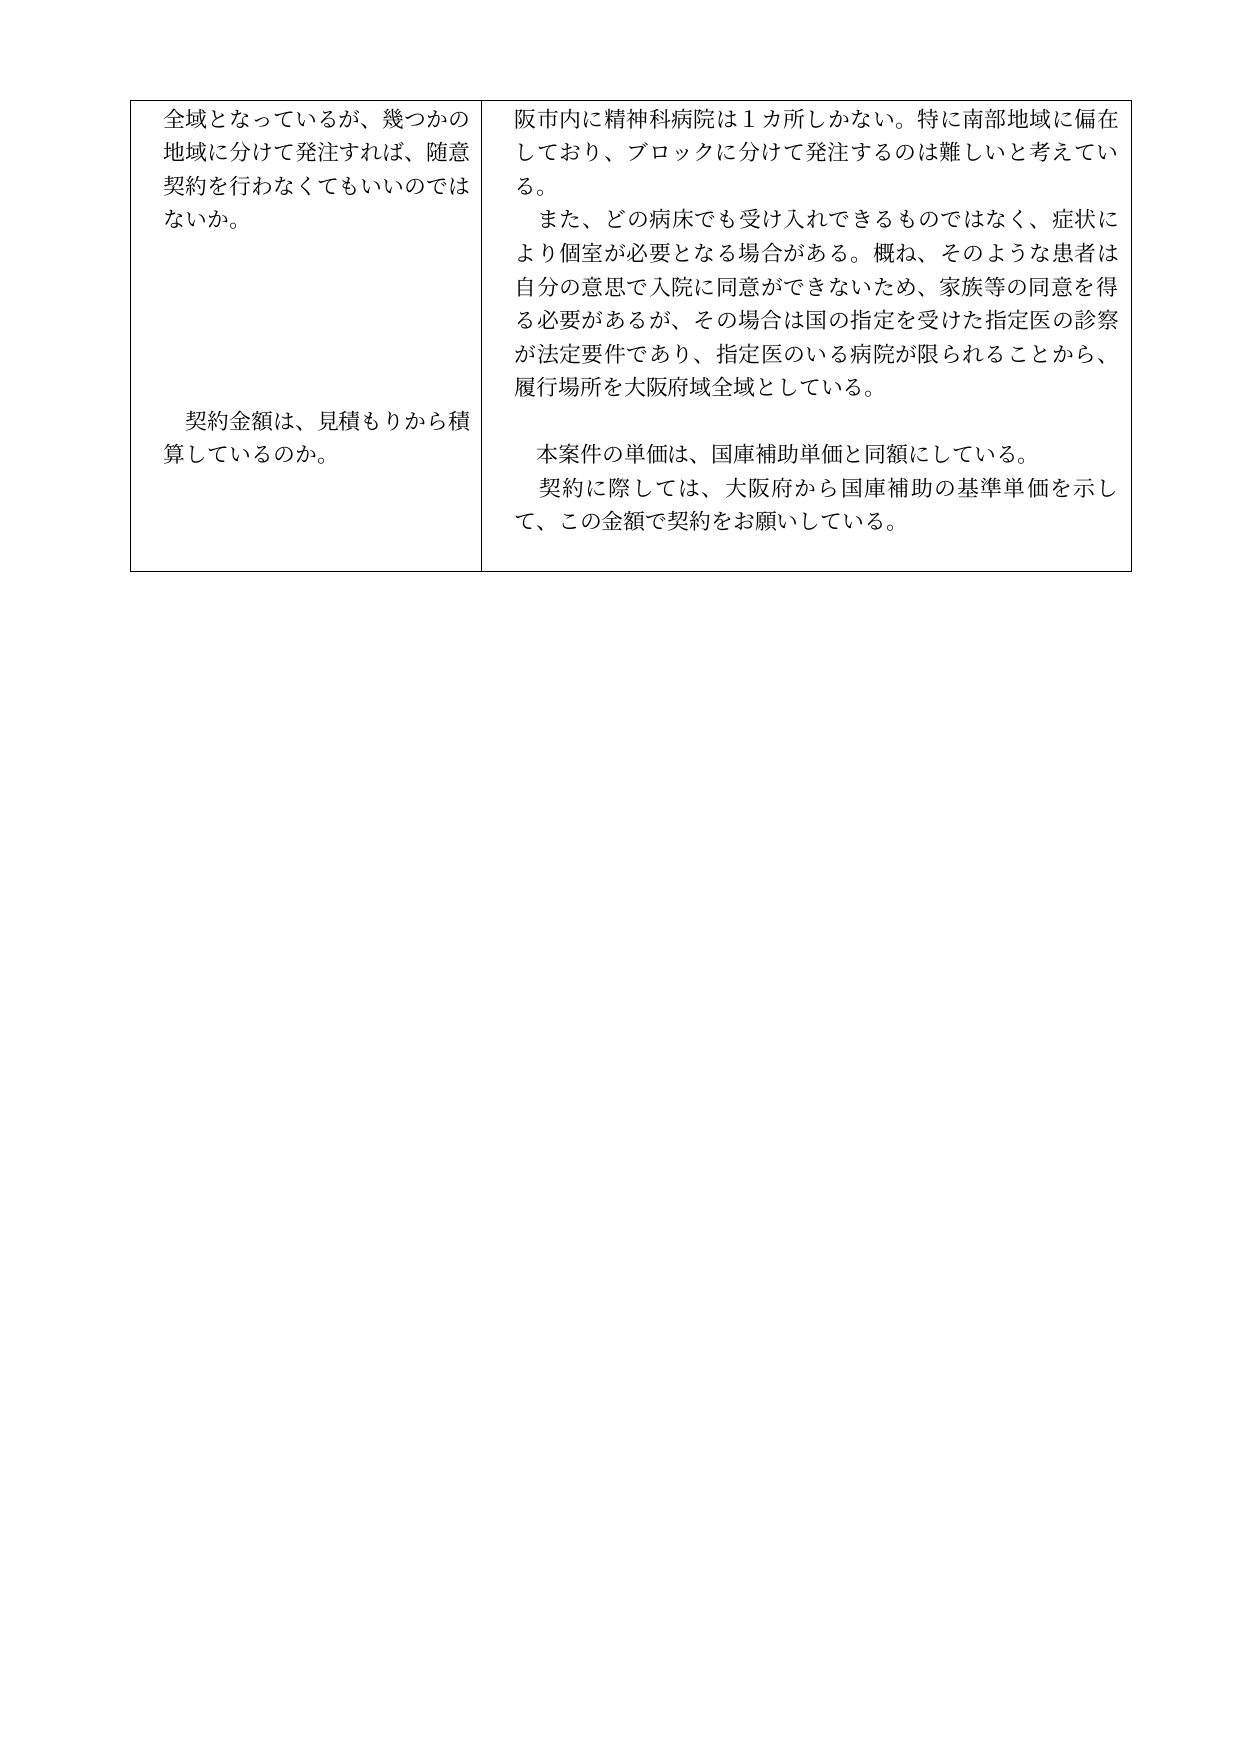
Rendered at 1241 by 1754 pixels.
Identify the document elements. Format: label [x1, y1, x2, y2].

table_cell [482, 101, 1131, 571]
table_cell [131, 101, 481, 571]
